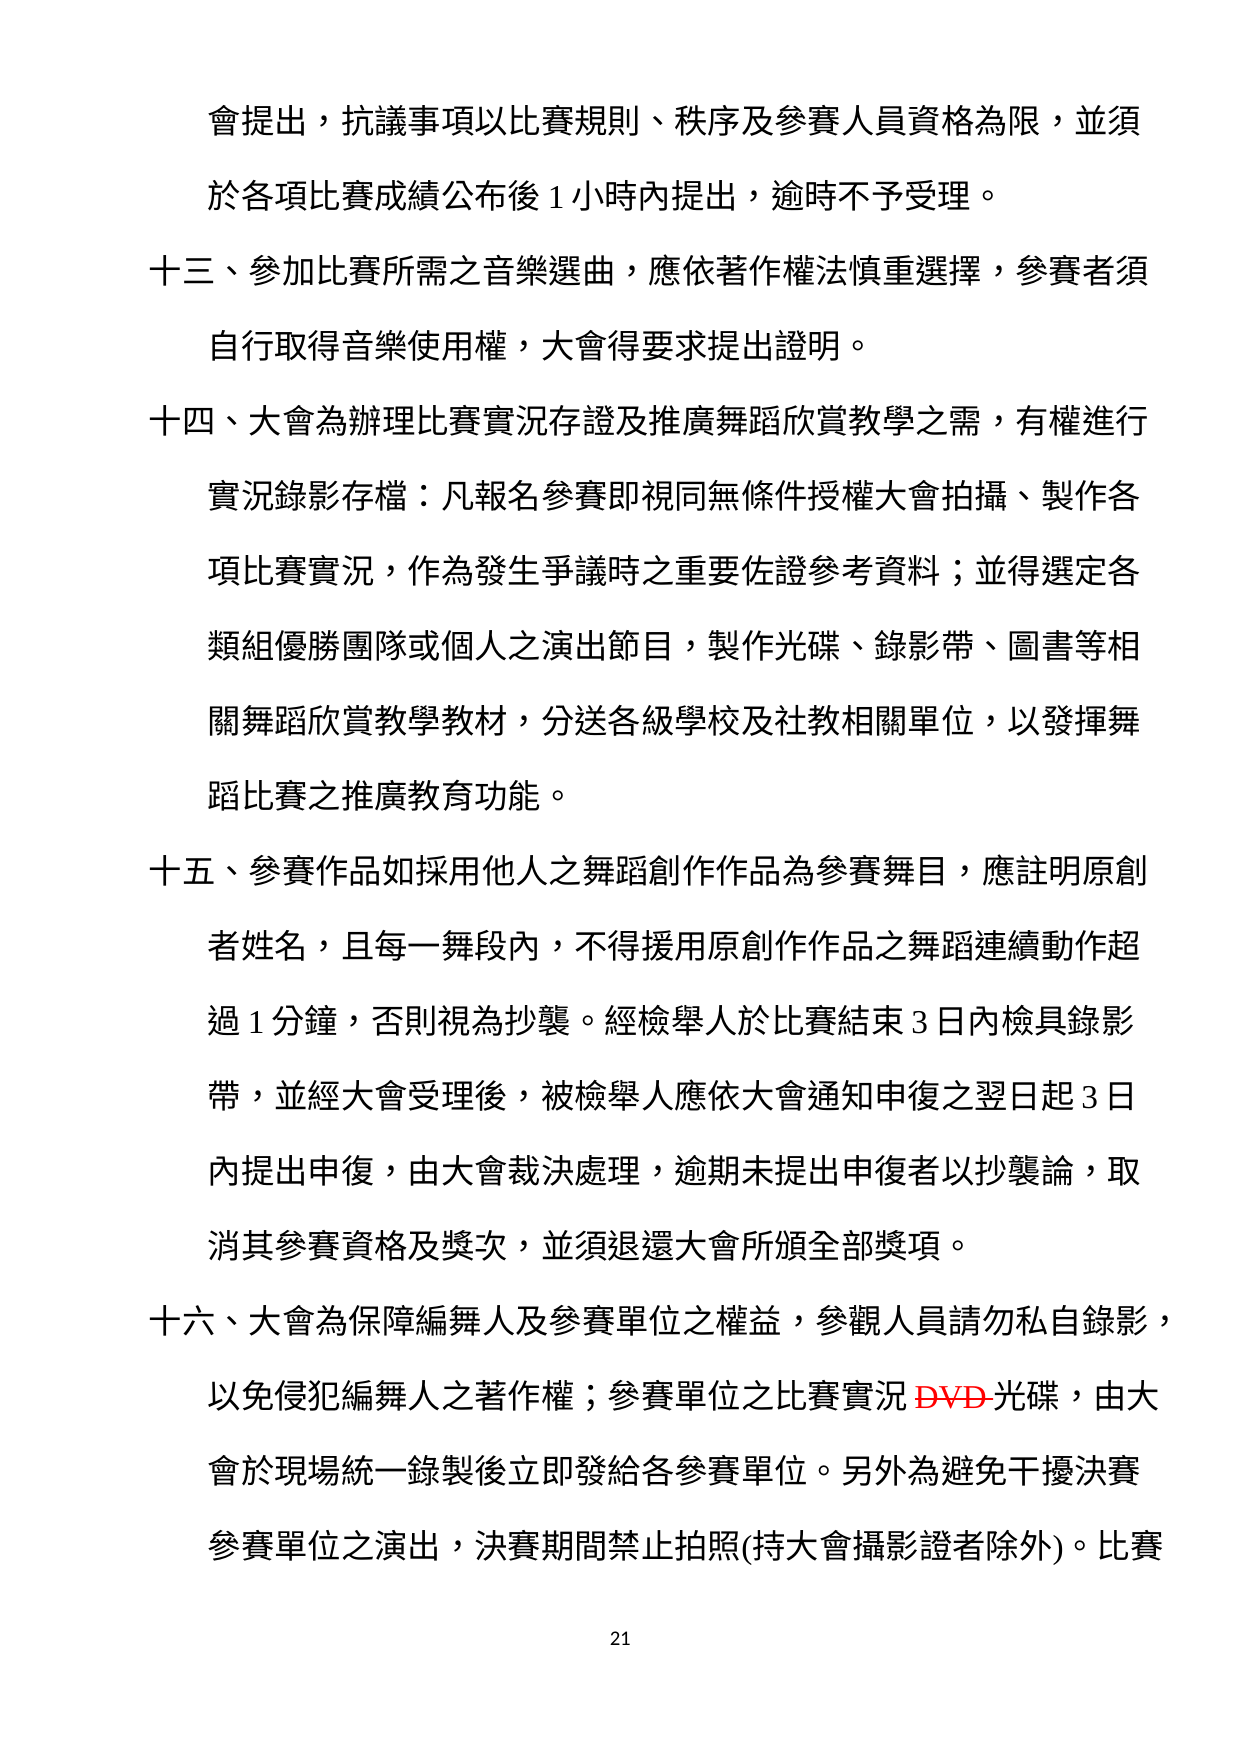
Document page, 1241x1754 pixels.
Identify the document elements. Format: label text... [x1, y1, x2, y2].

text 十三、參加比賽所需之音樂選曲，應依著作權法慎重選擇，參賽者須自行取得音樂使用權，大會得要求提出證明。 [149, 231, 1165, 381]
text 十四、大會為辦理比賽實況存證及推廣舞蹈欣賞教學之需，有權進行實況錄影存檔：凡報名參賽即視同無條件授權大會拍攝、製作各項比賽實況，作為發生爭議時之重要佐證參考資料；並得選定各類組優勝團隊或個人之演出節目，製作光碟、錄影帶、圖書等相關舞蹈欣賞教學教材，分送各級學校及社教相關單位，以發揮舞蹈比賽之推廣教育功能。 [149, 381, 1165, 831]
text 十五、參賽作品如採用他人之舞蹈創作作品為參賽舞目，應註明原創者姓名，且每一舞段內，不得援用原創作作品之舞蹈連續動作超過1分鐘，否則視為抄襲。經檢舉人於比賽結束3日內檢具錄影帶，並經大會受理後，被檢舉人應依大會通知申復之翌日起3日內提出申復，由大會裁決處理，逾期未提出申復者以抄襲論，取消其參賽資格及獎次，並須退還大會所頒全部獎項。 [149, 831, 1165, 1281]
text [149, 1281, 1165, 1581]
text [149, 81, 1165, 231]
